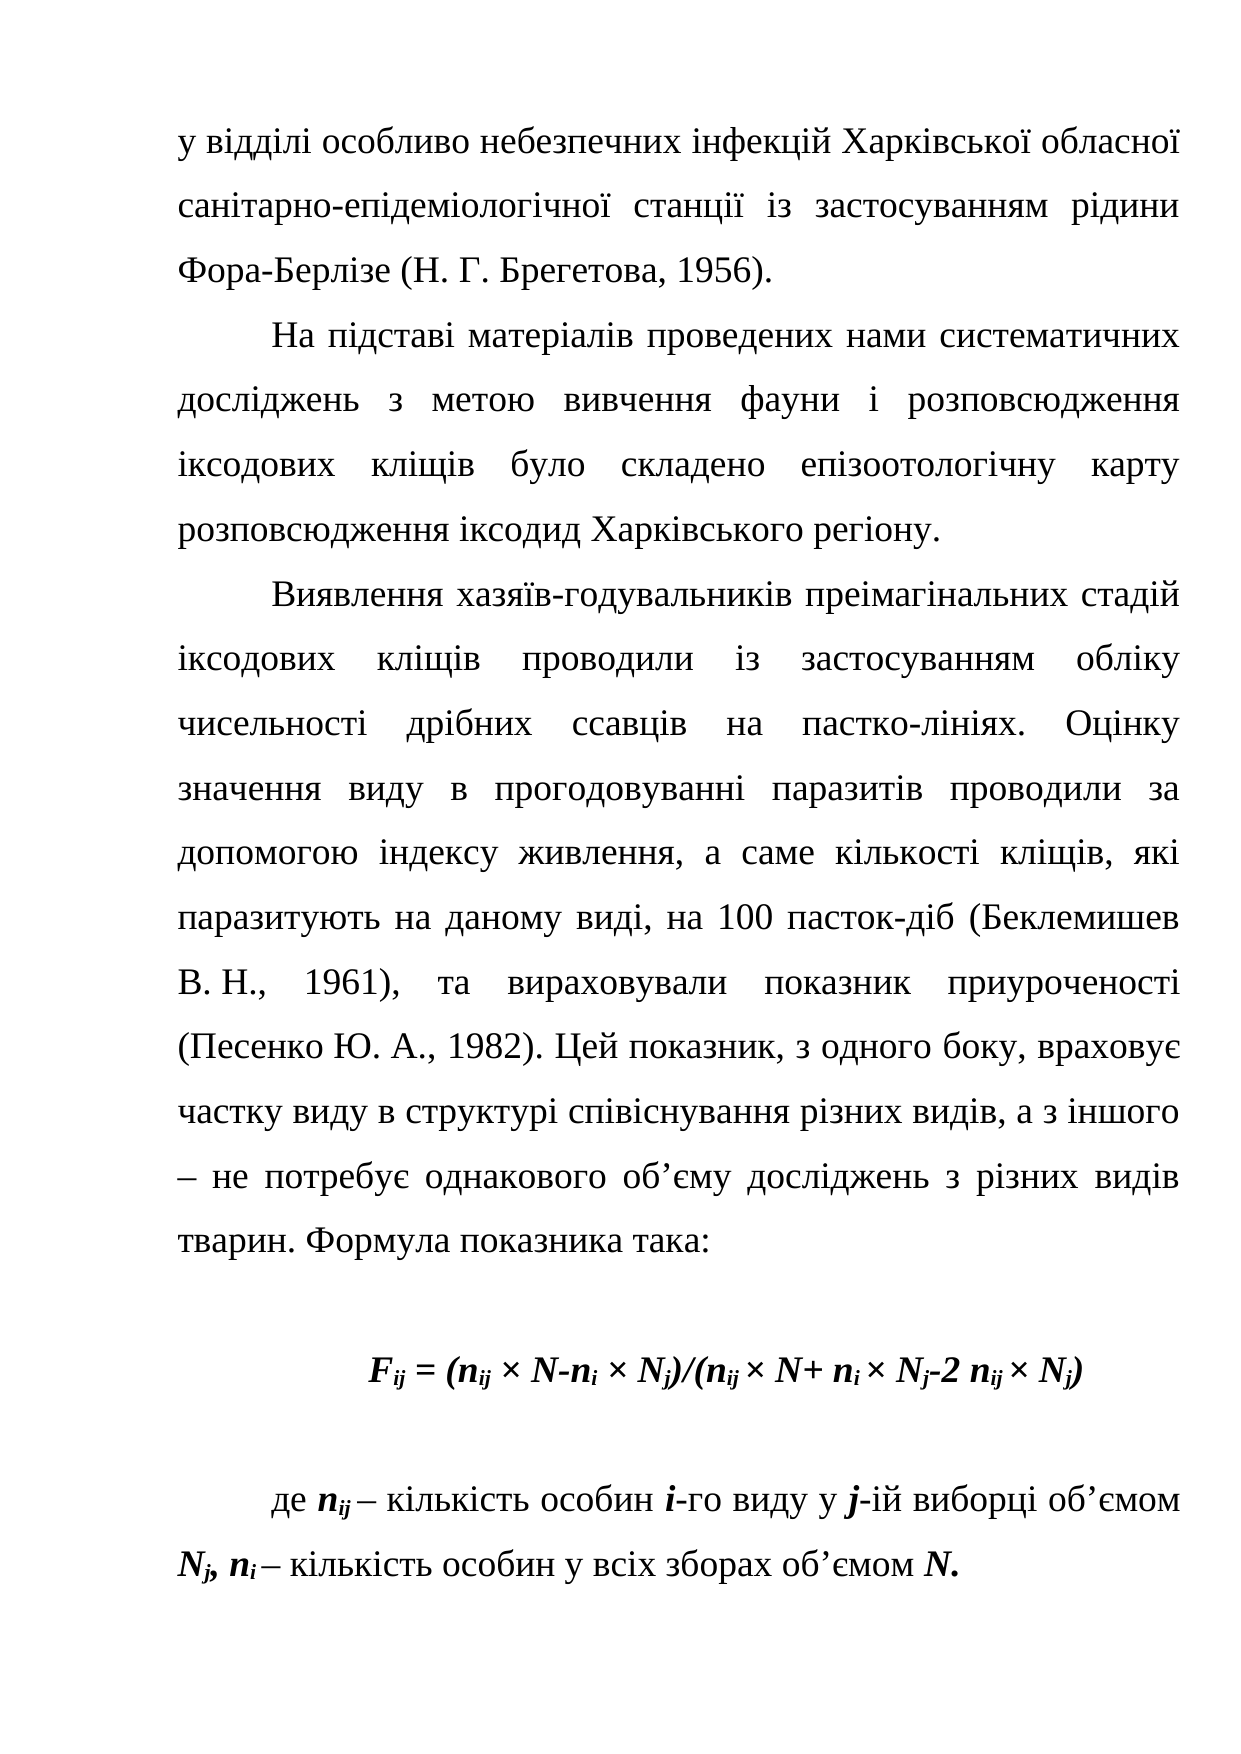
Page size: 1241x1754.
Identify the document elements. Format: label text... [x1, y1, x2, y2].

text На підставі матеріалів проведених нами систематичних досліджень з метою вивчення фауни і розповсюдження іксодових кліщів було складено епізоотологічну карту розповсюдження іксодид Харківського регіону. [177, 312, 1181, 549]
text Виявлення хазяїв-годувальників преімагінальних стадій іксодових кліщів проводили із застосуванням обліку чисельності дрібних ссавців на пастко-лініях. Оцінку значення виду в прогодовуванні паразитів проводили за допомогою індексу живлення, а саме кількості кліщів, які паразитують на даному виді, на 100 пасток-діб (Беклемишев В. Н., 1961), та вираховували показник приуроченості (Песенко Ю. А., 1982). Цей показник, з одного боку, враховує частку виду в структурі співіснування різних видів, а з іншого – не потребує однакового об’єму досліджень з різних видів тварин. Формула показника така: [177, 571, 1181, 1261]
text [177, 118, 1181, 291]
text Fij = (nij × N-ni × Nj)/(nij × N+ ni × Nj-2 nij × Nj) [177, 1347, 1181, 1390]
text де nij – кількість особин i-го виду у j-ій виборці об’ємом Nj, ni – кількість особин у всіх зборах об’ємом N. [177, 1477, 1181, 1584]
